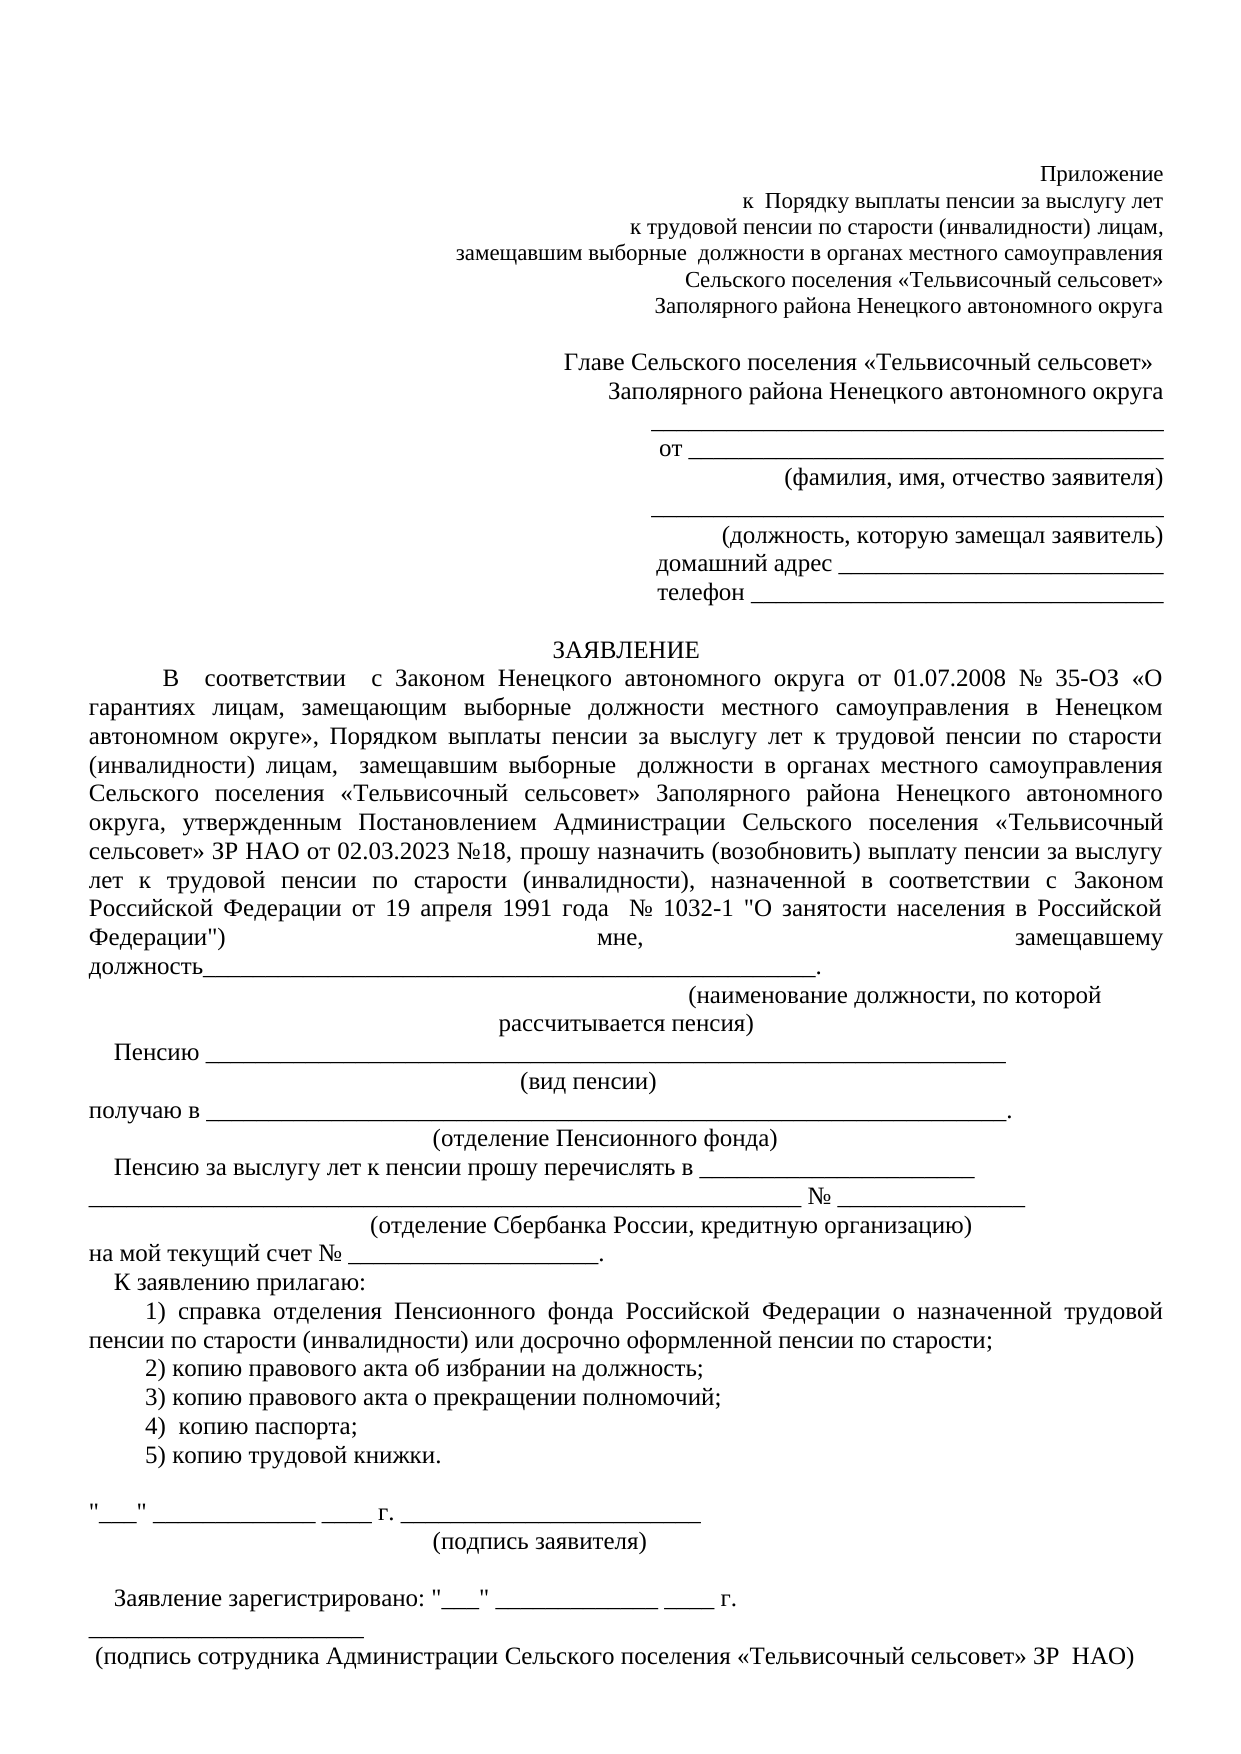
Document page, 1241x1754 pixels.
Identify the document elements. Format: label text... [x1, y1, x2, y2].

text к трудовой пенсии по старости (инвалидности) лицам, [89, 213, 1163, 239]
text Пенсию ________________________________________________________________ [89, 1037, 1163, 1066]
text 5) копию трудовой книжки. [89, 1440, 1163, 1468]
text _________________________________________________________ № _______________ [89, 1181, 1163, 1210]
text В соответствии с Законом Ненецкого автономного округа от 01.07.2008 № 35-ОЗ «О гарантиях лицам, замещающим выборные должности местного самоуправления в Ненецком автономном округе», Порядком выплаты пенсии за выслугу лет к трудовой пенсии по старости (инвалидности) лицам, замещавшим выборные должности в органах местного самоуправления Сельского поселения «Тельвисочный сельсовет» Заполярного района Ненецкого автономного округа, утвержденным Постановлением Администрации Сельского поселения «Тельвисочный сельсовет» ЗР НАО от 02.03.2023 №18, прошу назначить (возобновить) выплату пенсии за выслугу лет к трудовой пенсии по старости (инвалидности), назначенной в соответствии с Законом Российской Федерации от 19 апреля 1991 года № 1032-1 "О занятости населения в Российской Федерации") мне, замещавшему должность_________________________________________________. [89, 663, 1163, 980]
text Приложение [89, 160, 1163, 187]
text (фамилия, имя, отчество заявителя) [89, 462, 1163, 491]
text 4) копию паспорта; [89, 1411, 1163, 1440]
text получаю в ________________________________________________________________. [89, 1095, 1163, 1123]
text (отделение Пенсионного фонда) [89, 1123, 1163, 1152]
text "___" _____________ ____ г. ________________________ [89, 1497, 1163, 1526]
text Заполярного района Ненецкого автономного округа [89, 376, 1163, 405]
text ЗАЯВЛЕНИЕ [89, 635, 1163, 663]
text на мой текущий счет № ____________________. [89, 1238, 1163, 1267]
text (подпись сотрудника Администрации Сельского поселения «Тельвисочный сельсовет» ЗР НАО) [89, 1641, 1163, 1670]
text ______________________ [89, 1612, 1163, 1641]
text к Порядку выплаты пенсии за выслугу лет [89, 187, 1163, 213]
text от ______________________________________ [89, 433, 1163, 462]
text _________________________________________ [89, 405, 1163, 433]
text Сельского поселения «Тельвисочный сельсовет» [89, 266, 1163, 292]
text (вид пенсии) [89, 1066, 1163, 1095]
text замещавшим выборные должности в органах местного самоуправления [89, 239, 1163, 266]
text (должность, которую замещал заявитель) [89, 520, 1163, 548]
text _________________________________________ [89, 491, 1163, 520]
text (наименование должности, по которой рассчитывается пенсия) [89, 980, 1163, 1037]
text Главе Сельского поселения «Тельвисочный сельсовет» [89, 347, 1163, 376]
text Заполярного района Ненецкого автономного округа [89, 292, 1163, 318]
text домашний адрес __________________________ [89, 548, 1163, 577]
text Заявление зарегистрировано: "___" _____________ ____ г. [89, 1583, 1163, 1612]
text Пенсию за выслугу лет к пенсии прошу перечислять в ______________________ [89, 1152, 1163, 1181]
text (отделение Сбербанка России, кредитную организацию) [89, 1210, 1163, 1238]
text 3) копию правового акта о прекращении полномочий; [89, 1382, 1163, 1411]
text 1) справка отделения Пенсионного фонда Российской Федерации о назначенной трудовой пенсии по старости (инвалидности) или досрочно оформленной пенсии по старости; [89, 1296, 1163, 1353]
text (подпись заявителя) [89, 1526, 1163, 1555]
text телефон _________________________________ [89, 577, 1163, 606]
text К заявлению прилагаю: [89, 1267, 1163, 1296]
text 2) копию правового акта об избрании на должность; [89, 1353, 1163, 1382]
